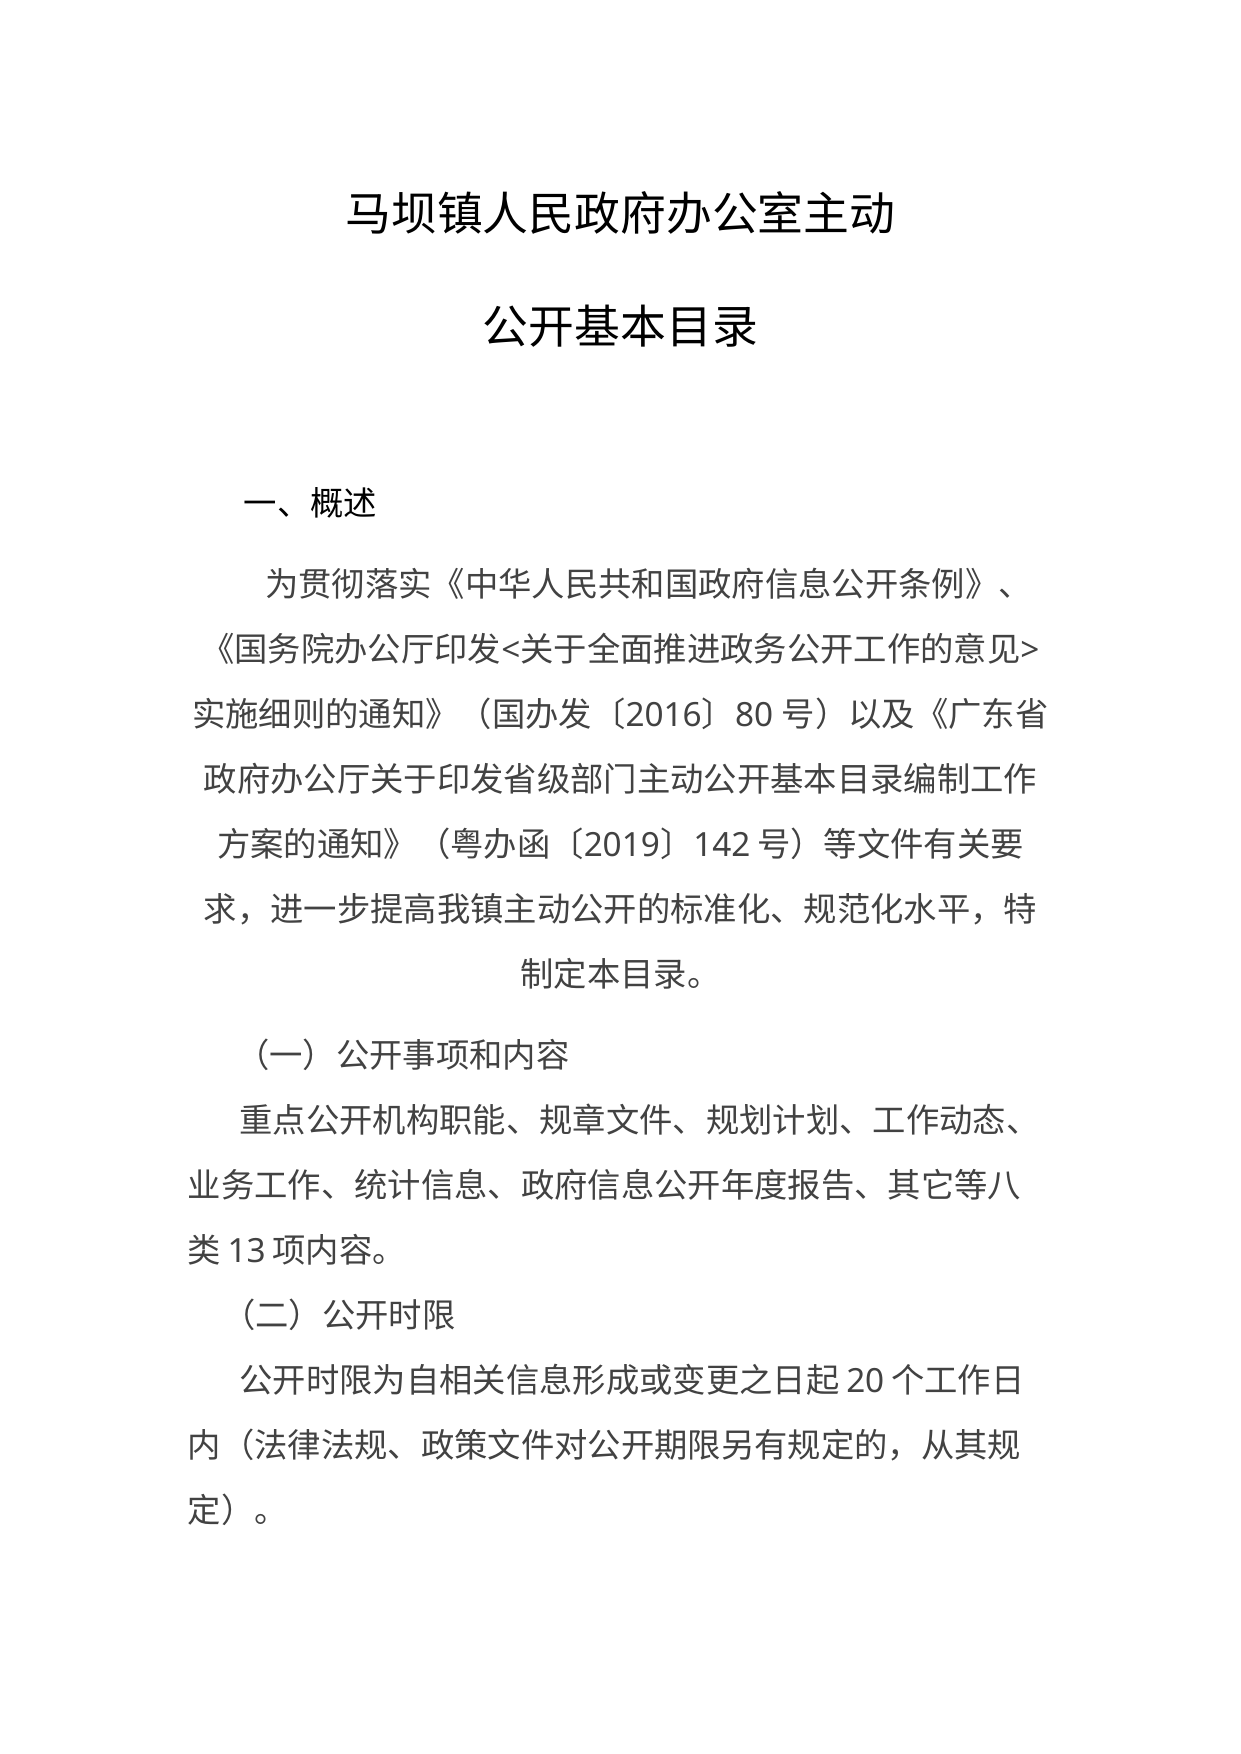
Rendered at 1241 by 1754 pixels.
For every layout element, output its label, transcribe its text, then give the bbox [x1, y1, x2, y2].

text 马坝镇人民政府办公室主动 [187, 162, 1053, 259]
text 为贯彻落实《中华人民共和国政府信息公开条例》、《国务院办公厅印发<关于全面推进政务公开工作的意见>实施细则的通知》（国办发〔2016〕80 号）以及《广东省政府办公厅关于印发省级部门主动公开基本目录编制工作方案的通知》（粤办函〔2019〕142号）等文件有关要求，进一步提高我镇主动公开的标准化、规范化水平，特制定本目录。 [187, 549, 1053, 1004]
text 公开基本目录 [187, 275, 1053, 373]
text 一、概述 [187, 469, 1053, 534]
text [187, 1020, 1053, 1540]
